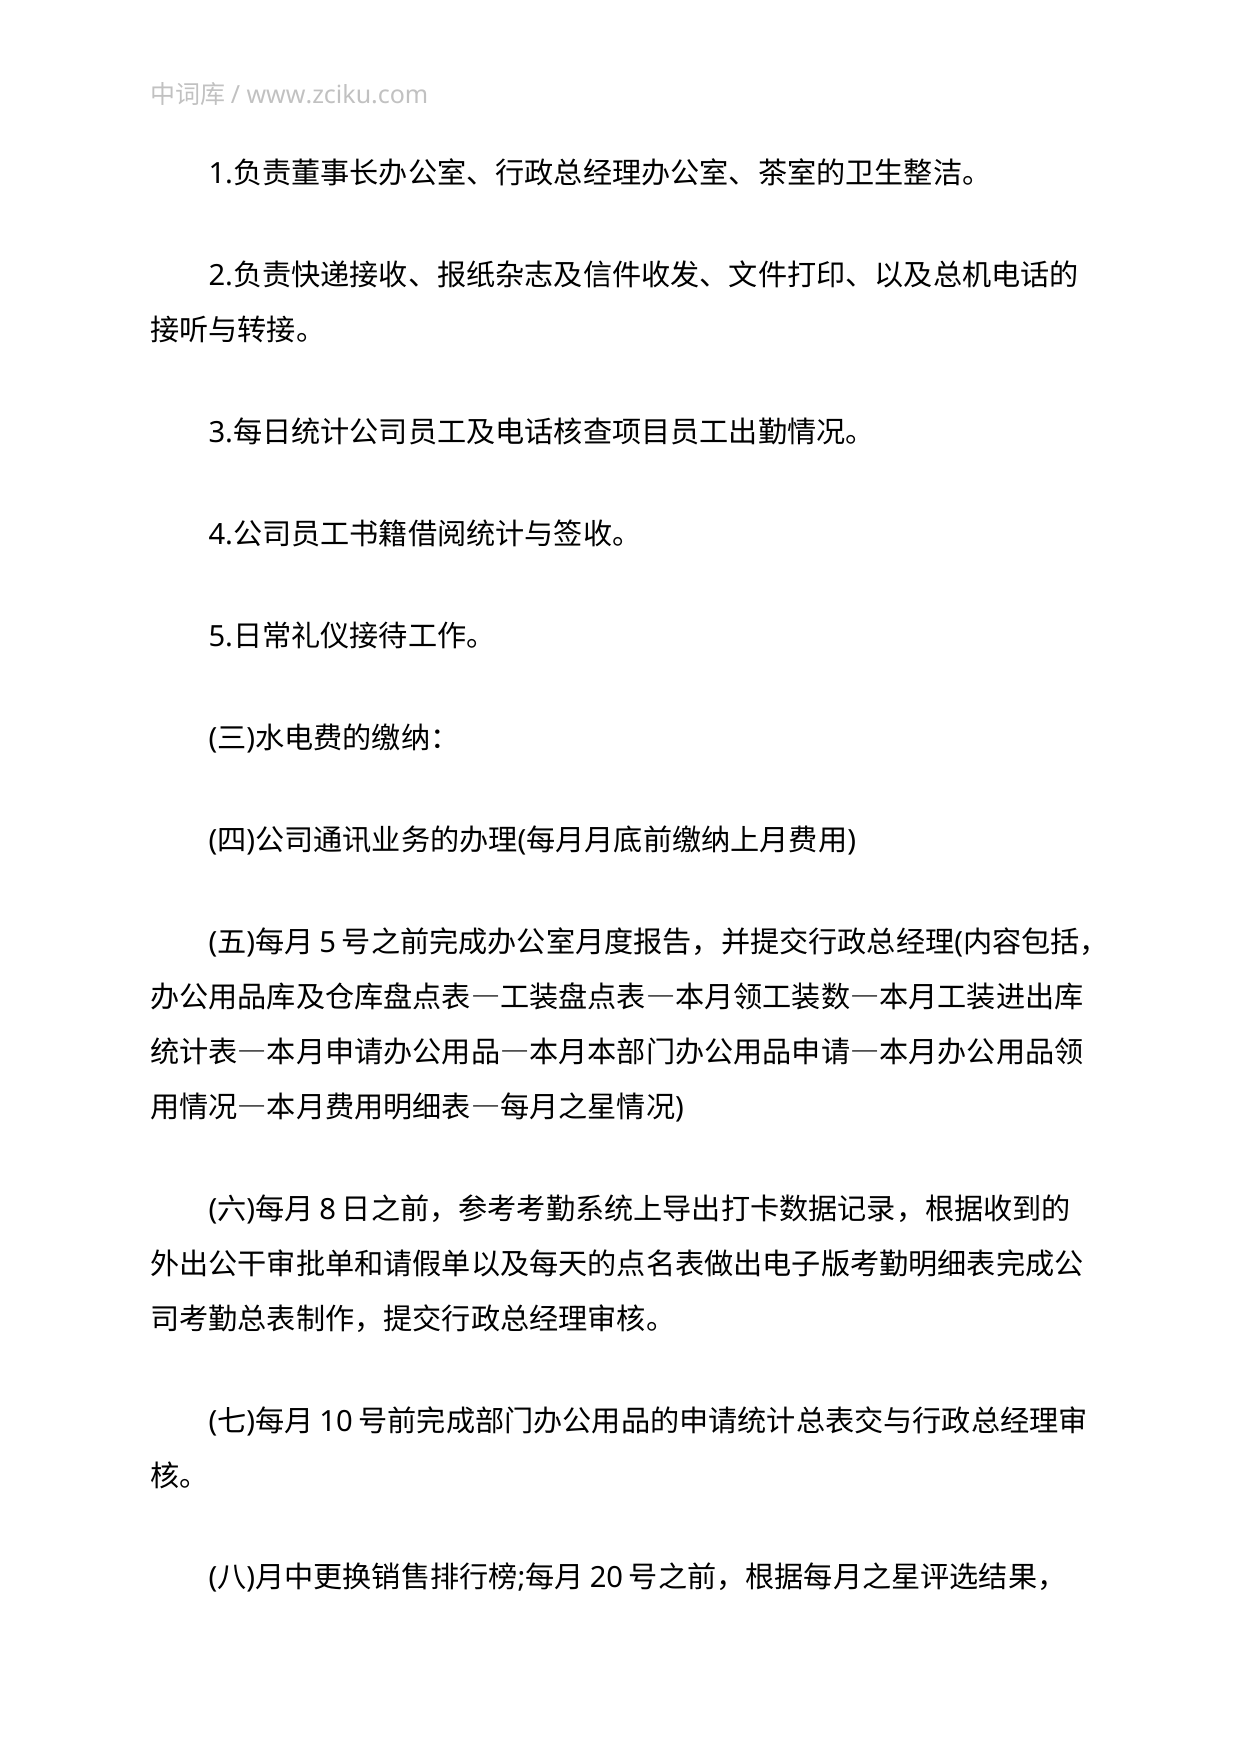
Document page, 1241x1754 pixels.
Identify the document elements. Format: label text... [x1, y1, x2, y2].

text 4.公司员工书籍借阅统计与签收。 [150, 511, 1090, 553]
text 2.负责快递接收、报纸杂志及信件收发、文件打印、以及总机电话的接听与转接。 [150, 252, 1090, 349]
text 5.日常礼仪接待工作。 [150, 613, 1090, 655]
text 3.每日统计公司员工及电话核查项目员工出勤情况。 [150, 409, 1090, 451]
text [150, 1554, 1090, 1596]
text (五)每月5号之前完成办公室月度报告，并提交行政总经理(内容包括，办公用品库及仓库盘点表—工装盘点表—本月领工装数—本月工装进出库统计表—本月申请办公用品—本月本部门办公用品申请—本月办公用品领用情况—本月费用明细表—每月之星情况) [150, 919, 1090, 1126]
text (七)每月10号前完成部门办公用品的申请统计总表交与行政总经理审核。 [150, 1397, 1090, 1494]
text (三)水电费的缴纳： [150, 715, 1090, 757]
text 1.负责董事长办公室、行政总经理办公室、茶室的卫生整洁。 [150, 150, 1090, 192]
text (四)公司通讯业务的办理(每月月底前缴纳上月费用) [150, 817, 1090, 859]
text (六)每月8日之前，参考考勤系统上导出打卡数据记录，根据收到的外出公干审批单和请假单以及每天的点名表做出电子版考勤明细表完成公司考勤总表制作，提交行政总经理审核。 [150, 1185, 1090, 1338]
